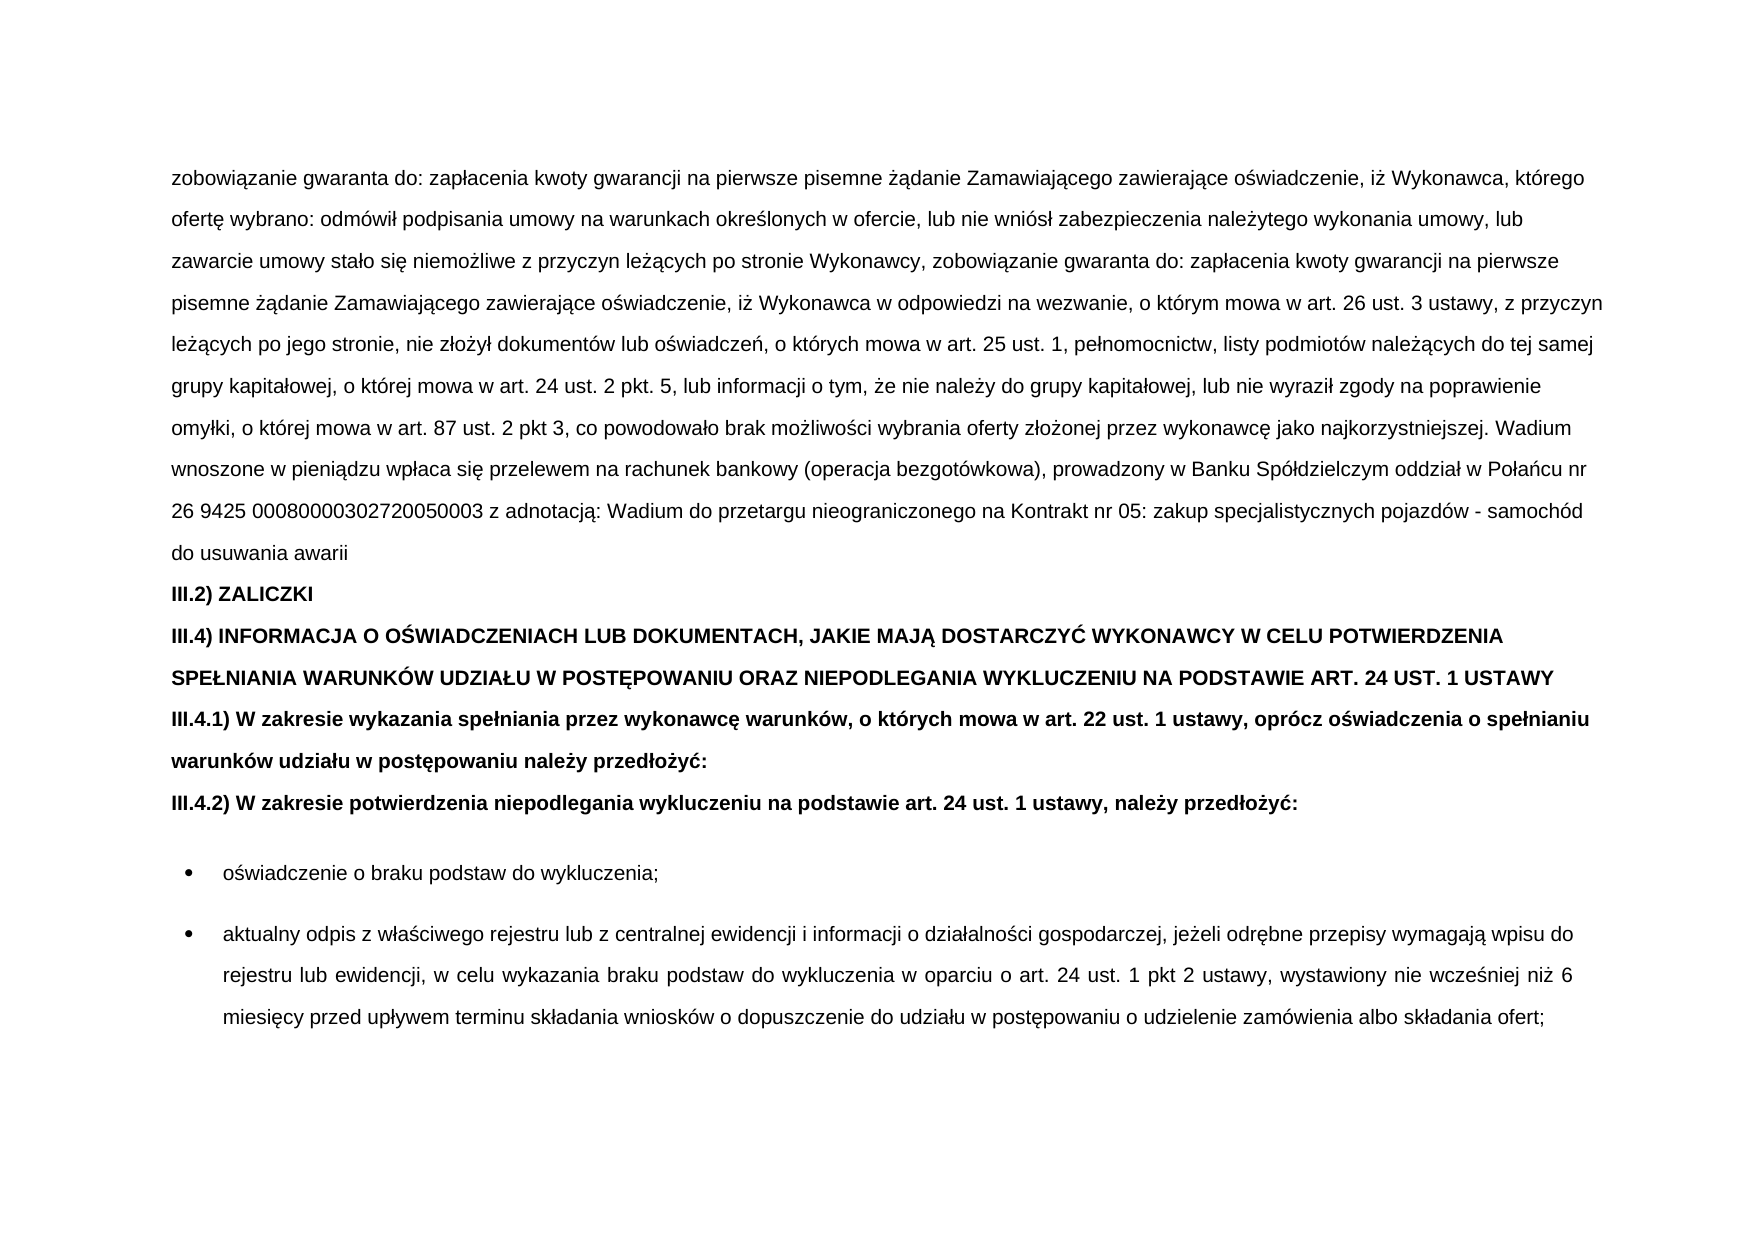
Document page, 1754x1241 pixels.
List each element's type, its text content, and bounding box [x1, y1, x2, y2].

list oświadczenie o braku podstaw do wykluczenia; [185, 843, 1575, 885]
text III.4.1) W zakresie wykazania spełniania przez wykonawcę warunków, o których mowa w art. 22 ust. 1 ustawy, oprócz oświadczenia o spełnianiu warunków udziału w postępowaniu należy przedłożyć: [171, 689, 1606, 773]
text III.4) INFORMACJA O OŚWIADCZENIACH LUB DOKUMENTACH, JAKIE MAJĄ DOSTARCZYĆ WYKONAWCY W CELU POTWIERDZENIA SPEŁNIANIA WARUNKÓW UDZIAŁU W POSTĘPOWANIU ORAZ NIEPODLEGANIA WYKLUCZENIU NA PODSTAWIE ART. 24 UST. 1 USTAWY [171, 606, 1606, 689]
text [171, 148, 1606, 564]
text III.4.2) W zakresie potwierdzenia niepodlegania wykluczeniu na podstawie art. 24 ust. 1 ustawy, należy przedłożyć: [171, 773, 1606, 814]
text III.2) ZALICZKI [171, 564, 1606, 606]
list aktualny odpis z właściwego rejestru lub z centralnej ewidencji i informacji o działalności gospodarczej, jeżeli odrębne przepisy wymagają wpisu do rejestru lub ewidencji, w celu wykazania braku podstaw do wykluczenia w oparciu o art. 24 ust. 1 pkt 2 ustawy, wystawiony nie wcześniej niż 6 miesięcy przed upływem terminu składania wniosków o dopuszczenie do udziału w postępowaniu o udzielenie zamówienia albo składania ofert; [185, 904, 1575, 1029]
